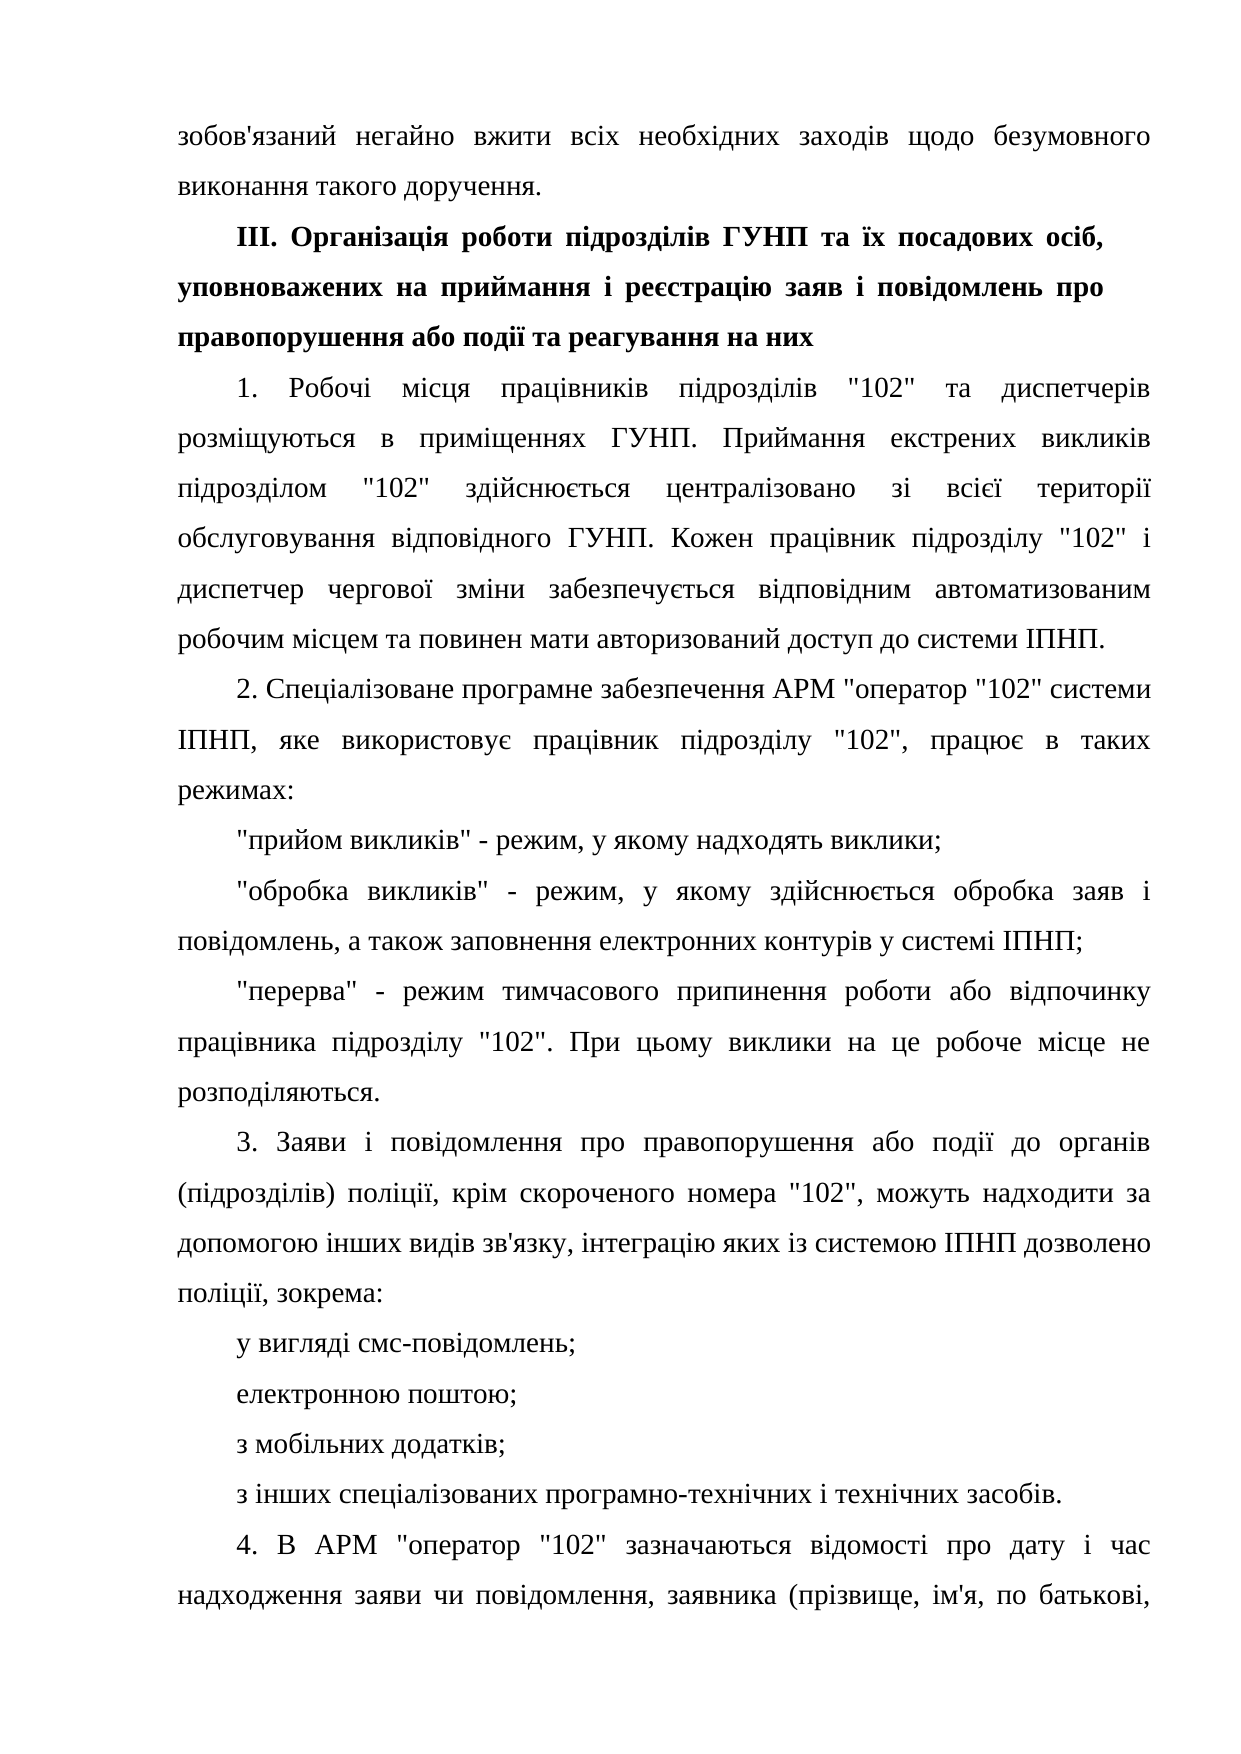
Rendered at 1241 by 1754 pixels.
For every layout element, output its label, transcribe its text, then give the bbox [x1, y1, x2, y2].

text III. Організація роботи підрозділів ГУНП та їх посадових осіб, уповноважених на приймання і реєстрацію заяв і повідомлень про правопорушення або події та реагування на них [177, 219, 1105, 353]
text 3. Заяви і повідомлення про правопорушення або події до органів (підрозділів) поліції, крім скороченого номера "102", можуть надходити за допомогою інших видів зв'язку, інтеграцію яких із системою ІПНП дозволено поліції, зокрема: [177, 1124, 1152, 1309]
text "обробка викликів" - режим, у якому здійснюється обробка заяв і повідомлень, а також заповнення електронних контурів у системі ІПНП; [177, 873, 1152, 957]
text "перерва" - режим тимчасового припинення роботи або відпочинку працівника підрозділу "102". При цьому виклики на це робоче місце не розподіляються. [177, 973, 1152, 1108]
text 1. Робочі місця працівників підрозділів "102" та диспетчерів розміщуються в приміщеннях ГУНП. Приймання екстрених викликів підрозділом "102" здійснюється централізовано зі всієї території обслуговування відповідного ГУНП. Кожен працівник підрозділу "102" і диспетчер чергової зміни забезпечується відповідним автоматизованим робочим місцем та повинен мати авторизований доступ до системи ІПНП. [177, 370, 1152, 655]
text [177, 118, 1152, 202]
text з мобільних додатків; [177, 1426, 1152, 1460]
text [177, 1527, 1152, 1611]
text електронною поштою; [177, 1376, 1152, 1409]
text 2. Спеціалізоване програмне забезпечення АРМ "оператор "102" системи ІПНП, яке використовує працівник підрозділу "102", працює в таких режимах: [177, 672, 1152, 806]
text з інших спеціалізованих програмно-технічних і технічних засобів. [177, 1477, 1152, 1510]
text у вигляді смс-повідомлень; [177, 1326, 1152, 1359]
text "прийом викликів" - режим, у якому надходять виклики; [177, 822, 1152, 856]
